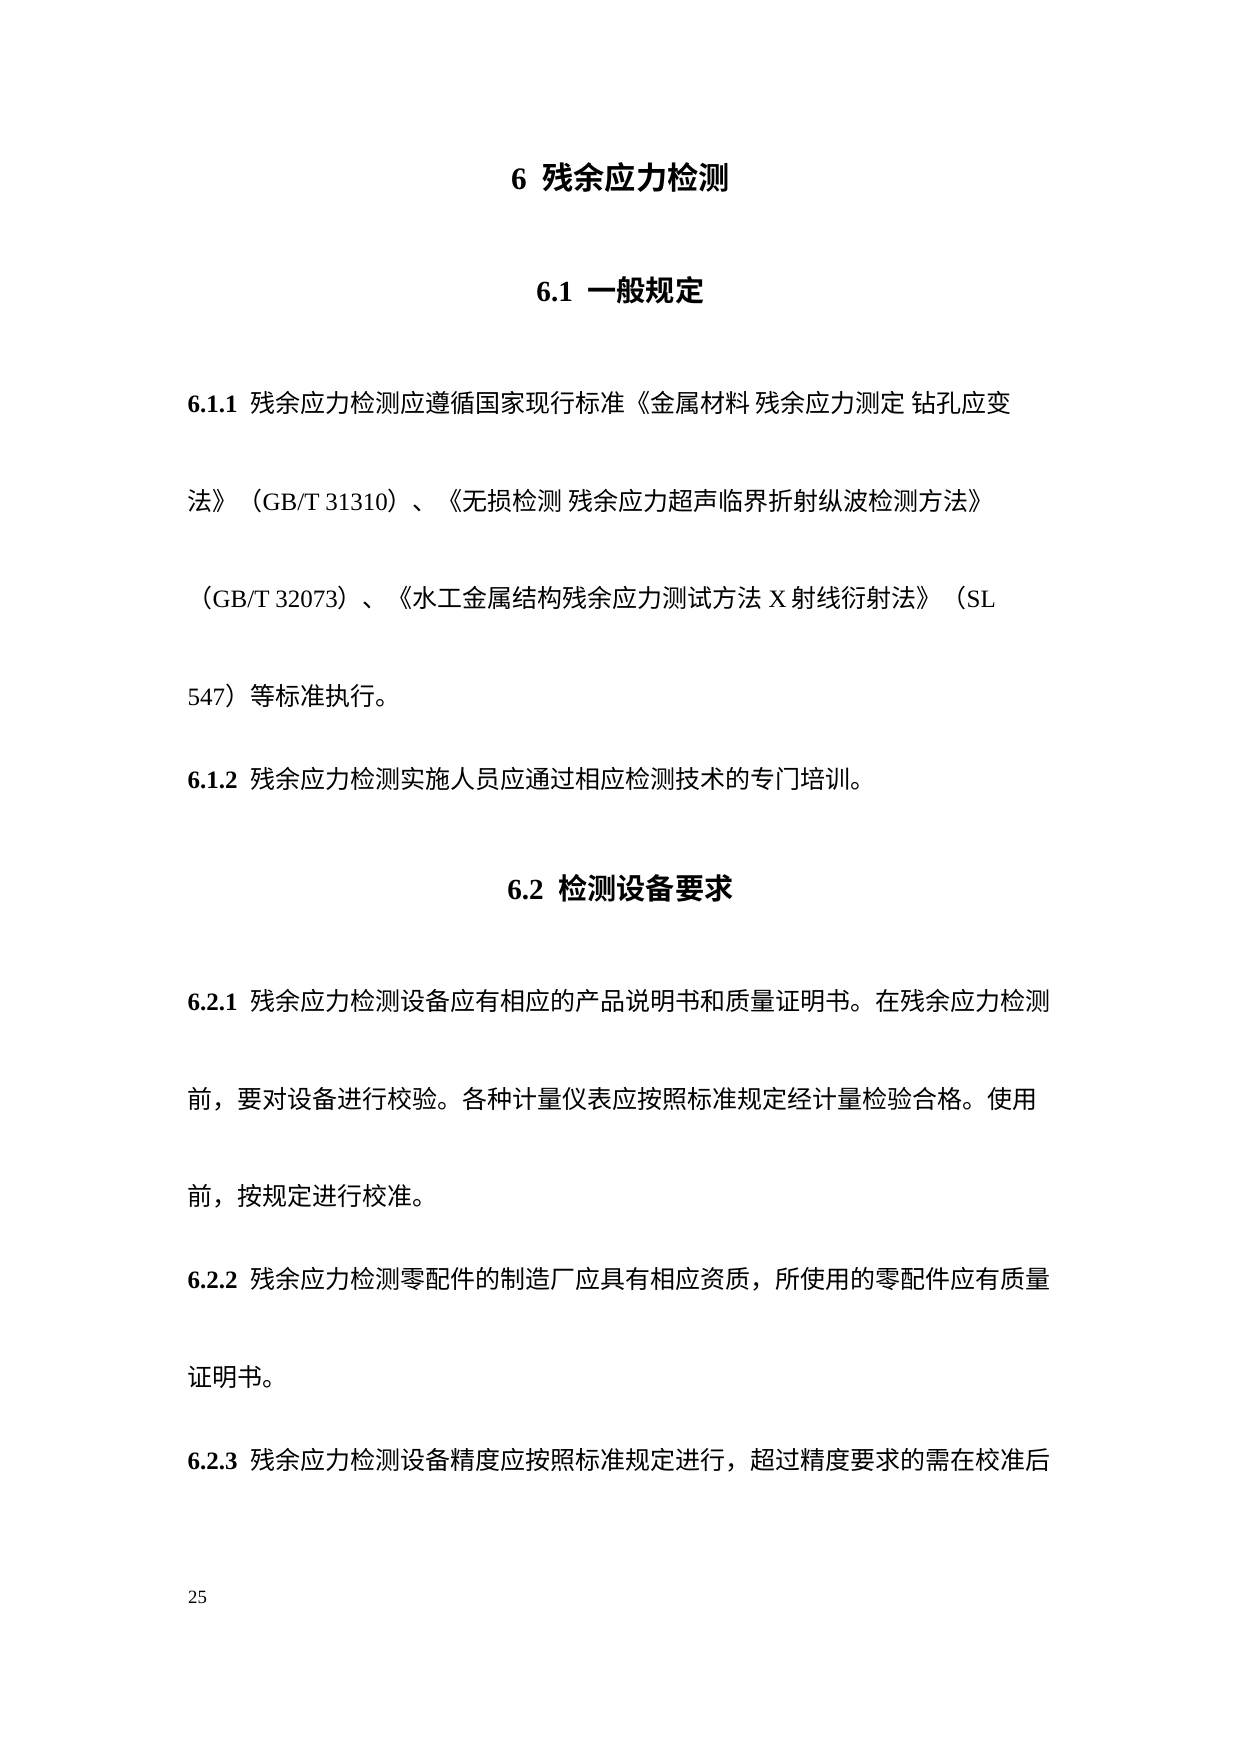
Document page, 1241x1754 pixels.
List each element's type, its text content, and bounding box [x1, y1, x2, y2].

text 6.2 检测设备要求 [187, 866, 1053, 908]
text 6.1 一般规定 [187, 268, 1053, 310]
subtitle 6 残余应力检测 [187, 153, 1053, 198]
text 6.1.1 残余应力检测应遵循国家现行标准《金属材料 残余应力测定 钻孔应变法》（GB/T 31310）、《无损检测 残余应力超声临界折射纵波检测方法》（GB/T 32073）、《水工金属结构残余应力测试方法 X射线衍射法》（SL 547）等标准执行。 [187, 369, 1053, 727]
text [187, 1426, 1053, 1491]
text 6.2.2 残余应力检测零配件的制造厂应具有相应资质，所使用的零配件应有质量证明书。 [187, 1245, 1053, 1408]
text 6.2.1 残余应力检测设备应有相应的产品说明书和质量证明书。在残余应力检测前，要对设备进行校验。各种计量仪表应按照标准规定经计量检验合格。使用前，按规定进行校准。 [187, 967, 1053, 1227]
text 6.1.2 残余应力检测实施人员应通过相应检测技术的专门培训。 [187, 745, 1053, 810]
